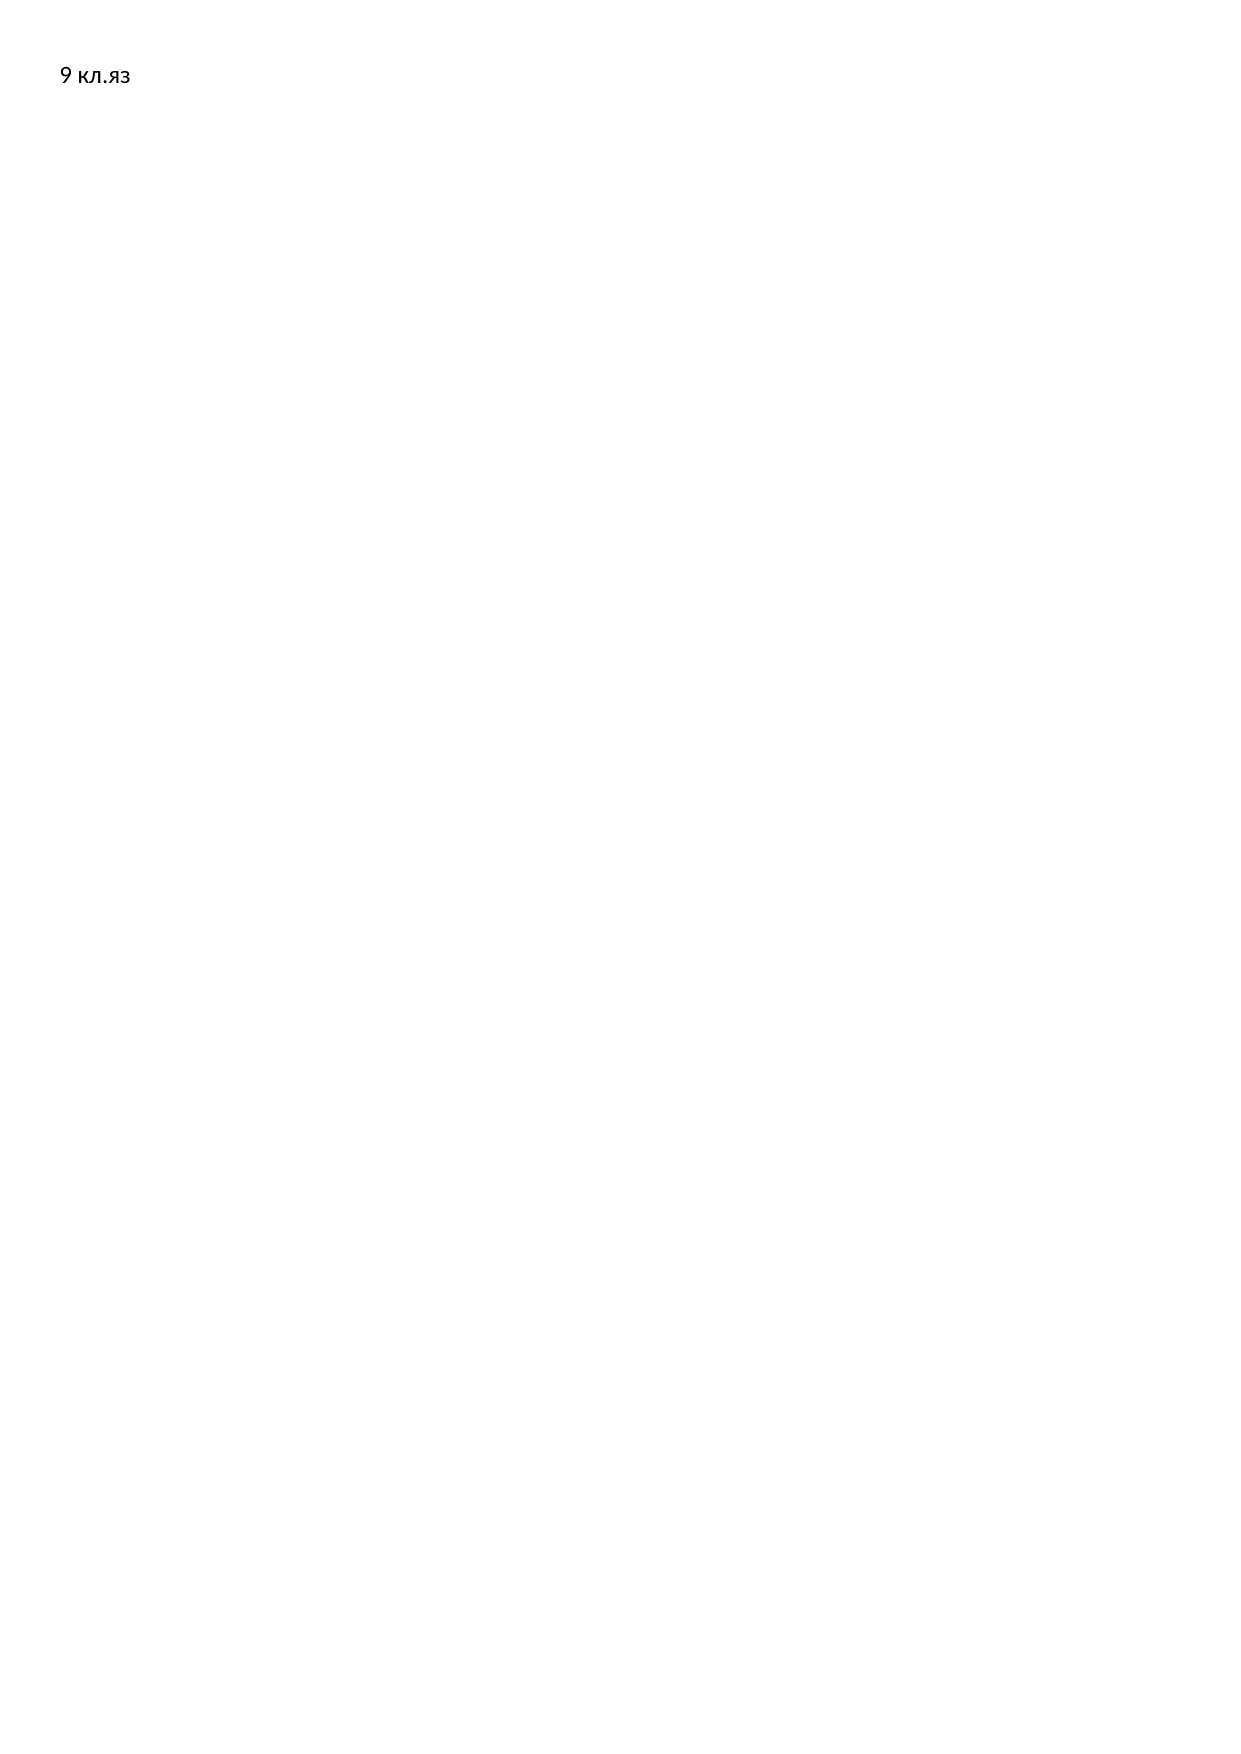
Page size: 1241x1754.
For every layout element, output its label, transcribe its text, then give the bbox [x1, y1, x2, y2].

text 9 кл.яз [59, 59, 1181, 89]
